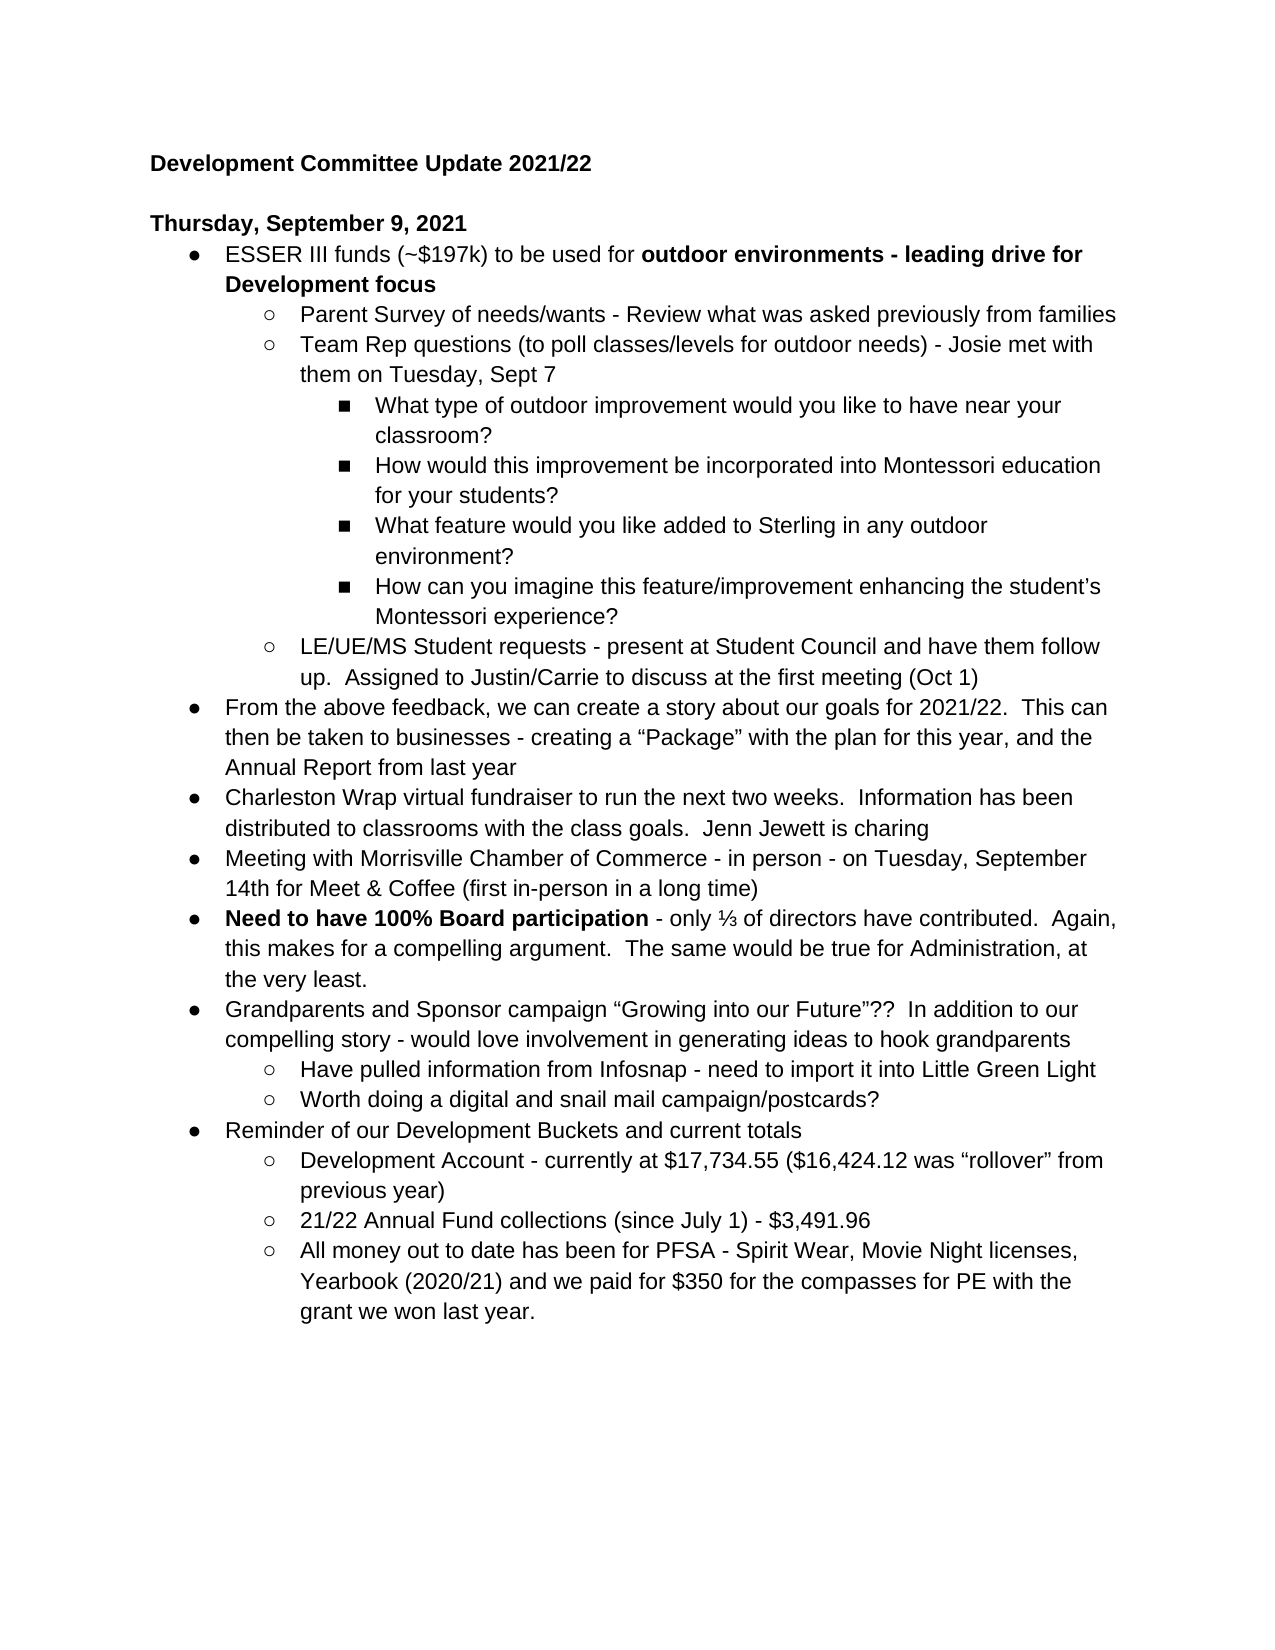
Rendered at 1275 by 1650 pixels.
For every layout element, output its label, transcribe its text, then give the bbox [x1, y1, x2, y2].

text Thursday, September 9, 2021 [150, 210, 1125, 237]
list Reminder of our Development Buckets and current totals [187, 1117, 1125, 1143]
list ESSER III funds (~$197k) to be used for outdoor environments - leading drive for Development focus [187, 241, 1125, 297]
list Have pulled information from Infosnap - need to import it into Little Green Light [262, 1056, 1125, 1083]
list What feature would you like added to Sterling in any outdoor environment? [337, 512, 1125, 569]
list All money out to date has been for PFSA - Spirit Wear, Movie Night licenses, Yearbook (2020/21) and we paid for $350 for the compasses for PE with the grant we won last year. [262, 1237, 1125, 1324]
list Grandparents and Sponsor campaign “Growing into our Future”?? In addition to our compelling story - would love involvement in generating ideas to hook grandparents [187, 996, 1125, 1052]
list How would this improvement be incorporated into Montessori education for your students? [337, 452, 1125, 509]
list Development Account - currently at $17,734.55 ($16,424.12 was “rollover” from previous year) [262, 1147, 1125, 1203]
text Development Committee Update 2021/22 [150, 150, 1125, 176]
list What type of outdoor improvement would you like to have near your classroom? [337, 392, 1125, 448]
list From the above feedback, we can create a story about our goals for 2021/22. This can then be taken to businesses - creating a “Package” with the plan for this year, and the Annual Report from last year [187, 694, 1125, 781]
list Worth doing a digital and snail mail campaign/postcards? [262, 1086, 1125, 1113]
list LE/UE/MS Student requests - present at Student Council and have them follow up. Assigned to Justin/Carrie to discuss at the first meeting (Oct 1) [262, 633, 1125, 690]
list Meeting with Morrisville Chamber of Commerce - in person - on Tuesday, September 14th for Meet & Coffee (first in-person in a long time) [187, 845, 1125, 901]
list Need to have 100% Board participation - only ⅓ of directors have contributed. Again, this makes for a compelling argument. The same would be true for Administration, at the very least. [187, 905, 1125, 992]
list Charleston Wrap virtual fundraiser to run the next two weeks. Information has been distributed to classrooms with the class goals. Jenn Jewett is charing [187, 784, 1125, 841]
list How can you imagine this feature/improvement enhancing the student’s Montessori experience? [337, 573, 1125, 629]
list 21/22 Annual Fund collections (since July 1) - $3,491.96 [262, 1207, 1125, 1234]
list Team Rep questions (to poll classes/levels for outdoor needs) - Josie met with them on Tuesday, Sept 7 [262, 331, 1125, 388]
list Parent Survey of needs/wants - Review what was asked previously from families [262, 301, 1125, 327]
